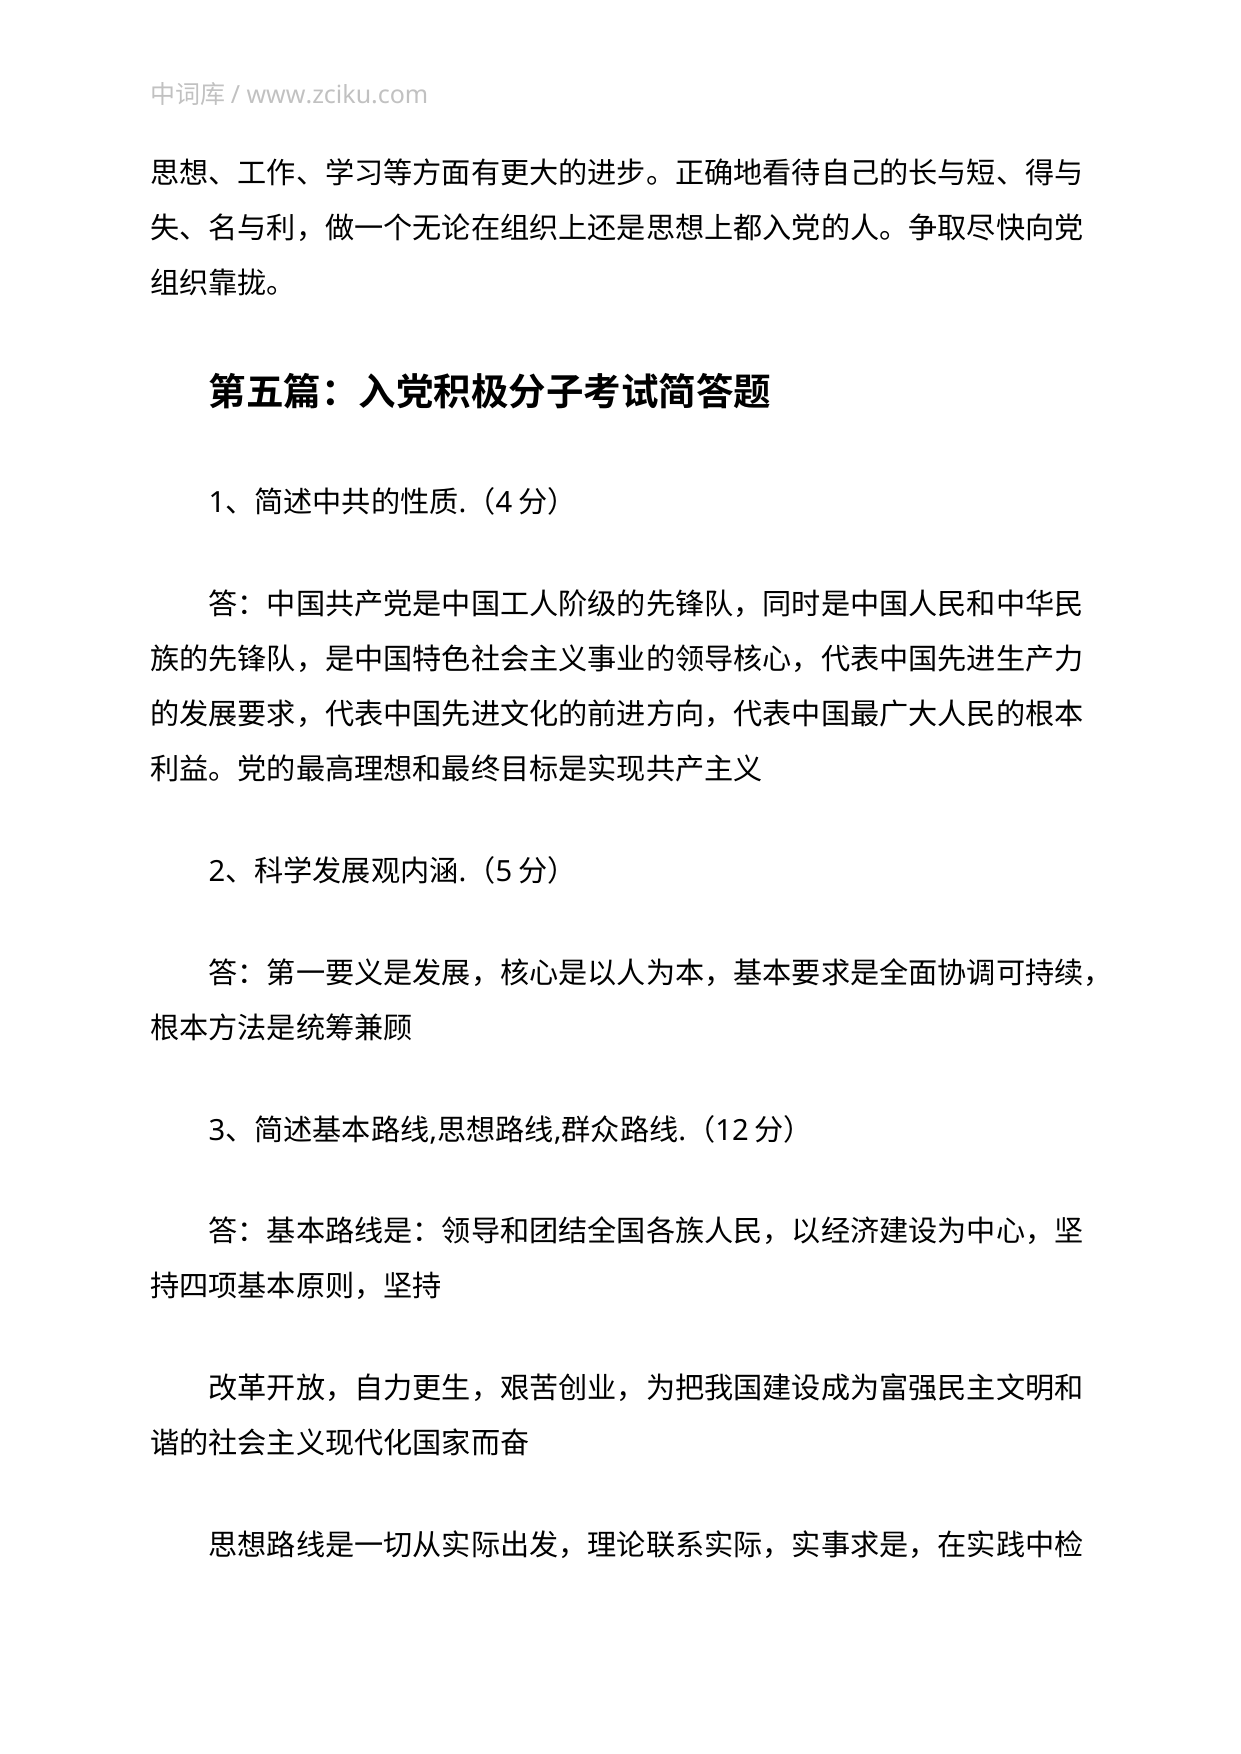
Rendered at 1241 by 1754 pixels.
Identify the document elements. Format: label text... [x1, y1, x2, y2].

text 答：中国共产党是中国工人阶级的先锋队，同时是中国人民和中华民族的先锋队，是中国特色社会主义事业的领导核心，代表中国先进生产力的发展要求，代表中国先进文化的前进方向，代表中国最广大人民的根本利益。党的最高理想和最终目标是实现共产主义 [150, 581, 1090, 788]
text 改革开放，自力更生，艰苦创业，为把我国建设成为富强民主文明和谐的社会主义现代化国家而奋 [150, 1365, 1090, 1462]
text 1、简述中共的性质.（4分） [150, 479, 1090, 521]
text 答：第一要义是发展，核心是以人为本，基本要求是全面协调可持续，根本方法是统筹兼顾 [150, 949, 1090, 1047]
text 答：基本路线是：领导和团结全国各族人民，以经济建设为中心，坚持四项基本原则，坚持 [150, 1208, 1090, 1305]
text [150, 1521, 1090, 1564]
text 3、简述基本路线,思想路线,群众路线.（12分） [150, 1106, 1090, 1148]
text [150, 150, 1090, 302]
text 第五篇：入党积极分子考试简答题 [150, 362, 1090, 416]
text 2、科学发展观内涵.（5分） [150, 847, 1090, 890]
